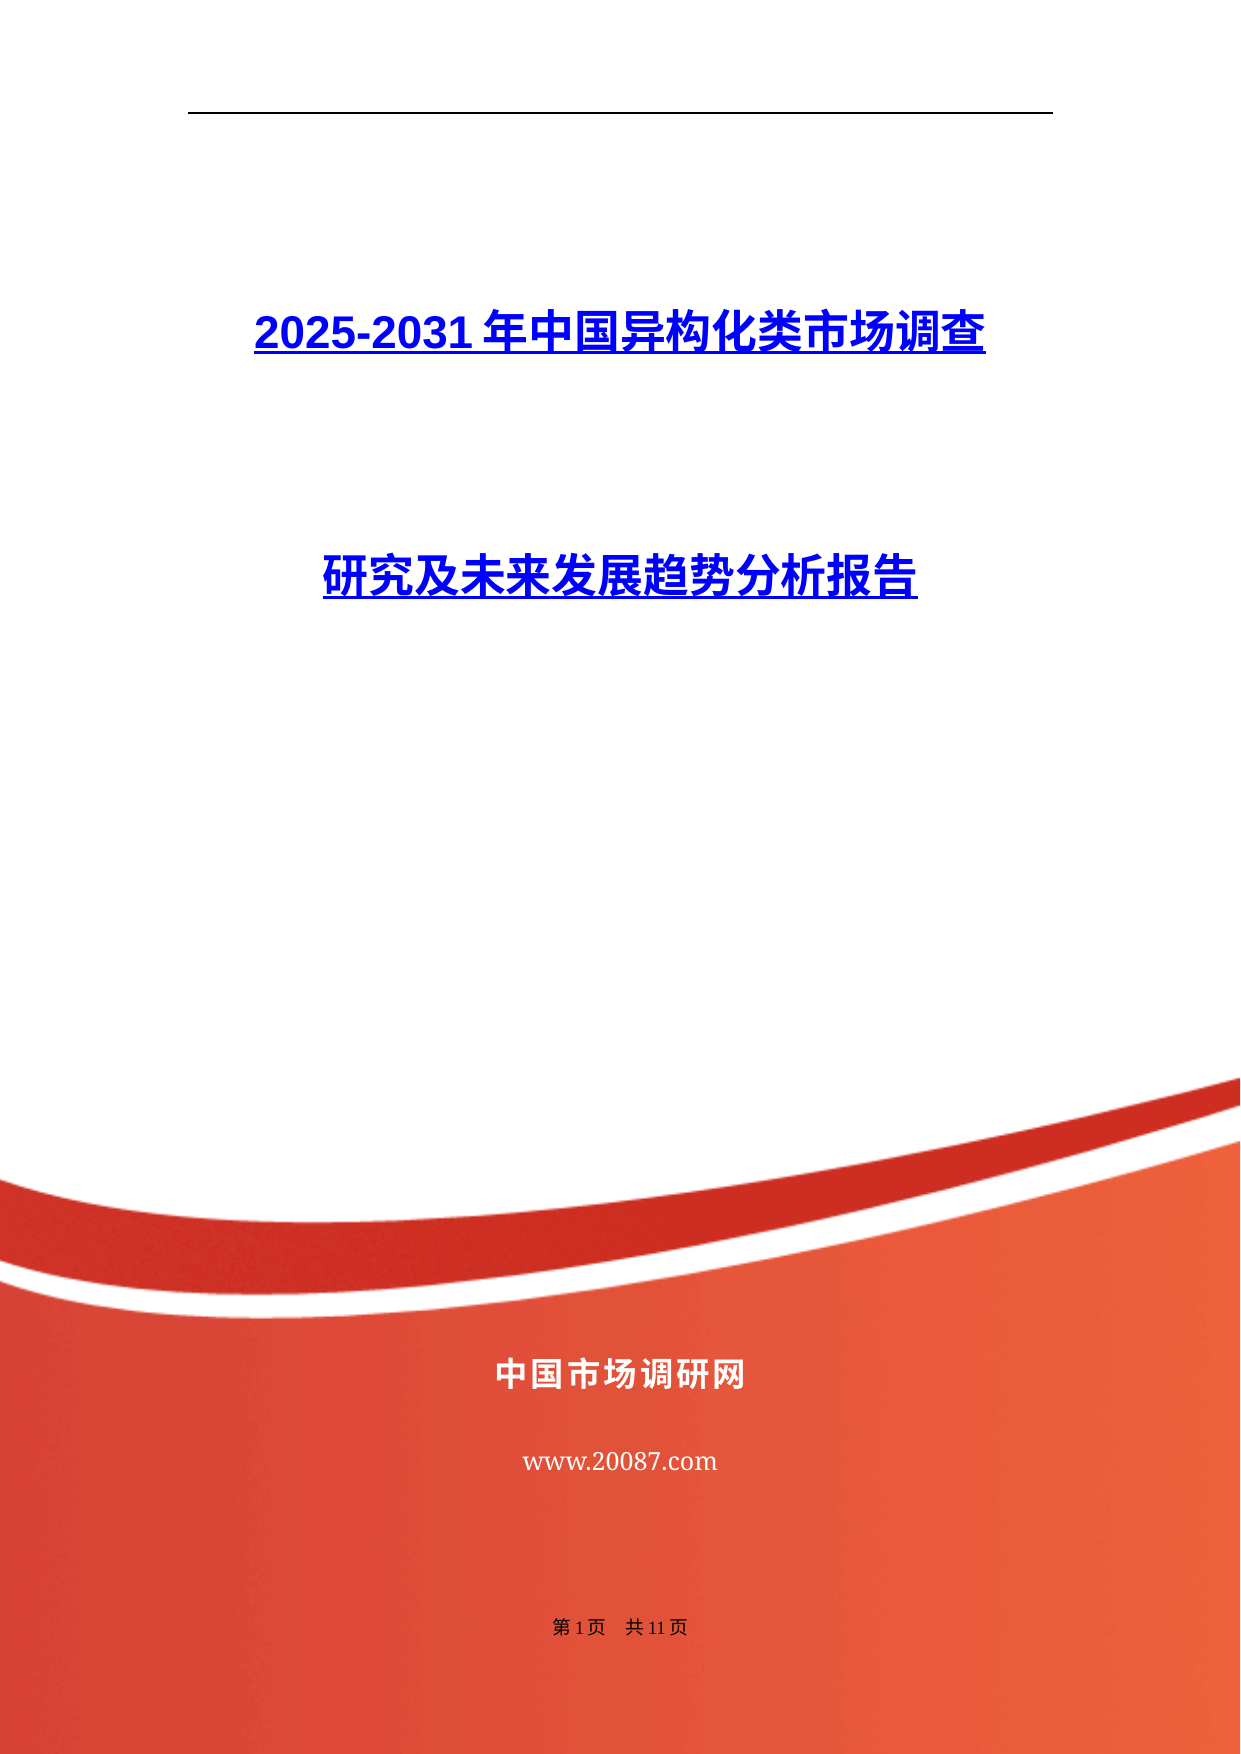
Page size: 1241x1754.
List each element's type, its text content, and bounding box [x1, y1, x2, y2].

text www.20087.com [187, 1428, 1053, 1493]
subtitle 中国市场调研网 [187, 1339, 1053, 1404]
table_header 2025-2031年中国异构化类市场调查研究及未来发展趋势分析报告 [188, 207, 1053, 773]
picture [0, 1006, 1241, 1754]
